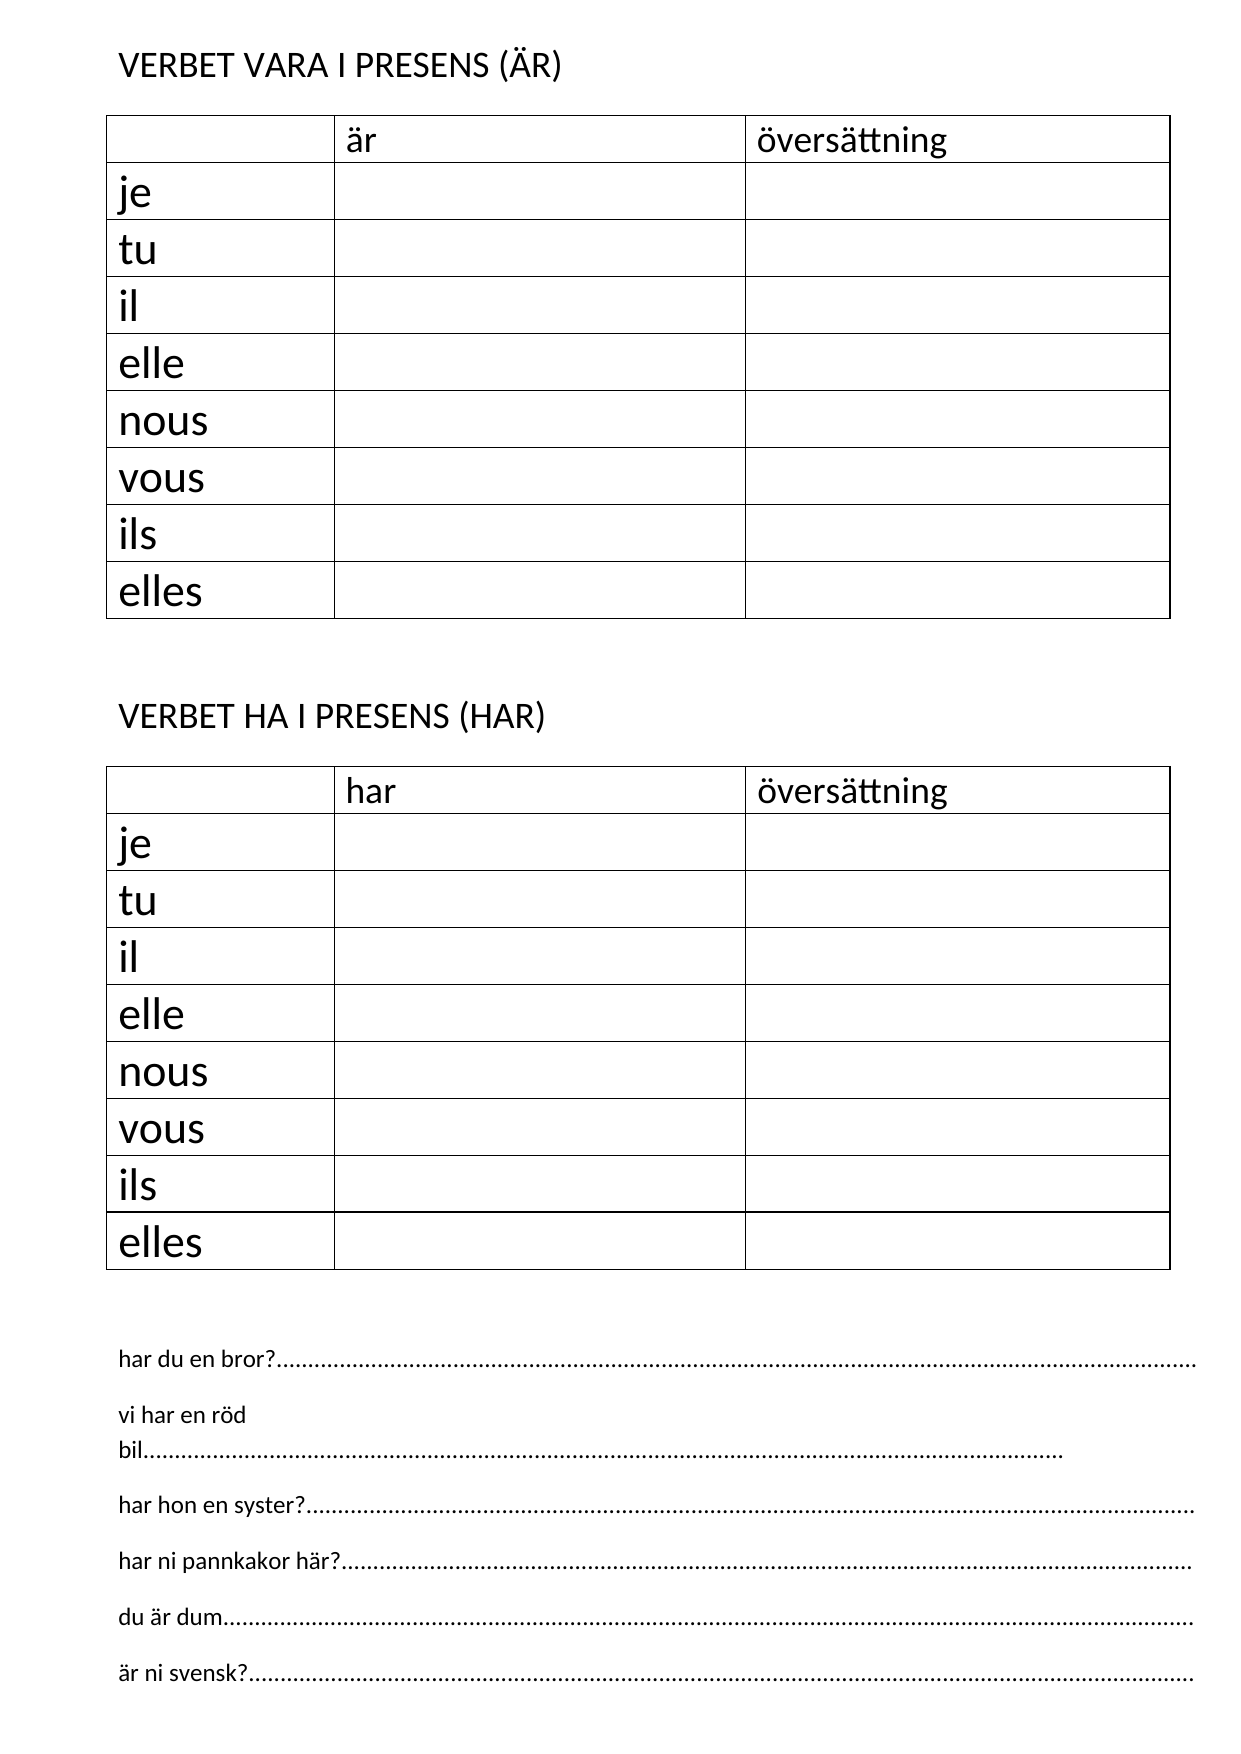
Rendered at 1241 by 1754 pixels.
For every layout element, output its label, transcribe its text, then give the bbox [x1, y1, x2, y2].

table_cell [335, 985, 745, 1041]
table_cell elle [107, 334, 334, 390]
table_header är [335, 116, 745, 162]
table_cell elles [107, 1213, 334, 1268]
table_cell [335, 391, 745, 447]
table_cell [746, 814, 1169, 869]
table_cell [335, 1042, 745, 1097]
table_cell [746, 928, 1169, 983]
table_cell ils [107, 1156, 334, 1211]
table_cell [335, 1213, 745, 1268]
table_cell [335, 562, 745, 618]
table_cell [746, 505, 1169, 561]
table_cell [746, 1213, 1169, 1268]
table_cell [335, 163, 745, 219]
table_cell [335, 448, 745, 504]
table_cell [746, 1099, 1169, 1154]
table_cell [335, 1156, 745, 1211]
table_cell nous [107, 391, 334, 447]
text VERBET HA I PRESENS (HAR) [118, 692, 1199, 738]
text VERBET VARA I PRESENS (ÄR) [118, 41, 1199, 87]
table_cell [746, 334, 1169, 390]
table_header översättning [746, 767, 1169, 813]
text har hon en syster?............................................................................................................................................. [118, 1490, 1199, 1520]
text har ni pannkakor här?....................................................................................................................................... [118, 1546, 1199, 1576]
table_cell elles [107, 562, 334, 618]
table_cell [746, 562, 1169, 618]
table_cell je [107, 814, 334, 869]
text du är dum.......................................................................................................................................................... [118, 1601, 1199, 1632]
table_cell [335, 220, 745, 276]
table_cell [746, 985, 1169, 1041]
table_cell nous [107, 1042, 334, 1097]
table_cell [746, 163, 1169, 219]
table_cell tu [107, 871, 334, 927]
table_cell vous [107, 1099, 334, 1154]
table_cell [746, 448, 1169, 504]
table_cell elle [107, 985, 334, 1041]
table_cell [335, 814, 745, 869]
table_cell [335, 871, 745, 927]
table_cell il [107, 928, 334, 983]
table_header [107, 767, 334, 813]
table_cell [746, 391, 1169, 447]
table_cell vous [107, 448, 334, 504]
text har du en bror?.................................................................................................................................................. [118, 1343, 1199, 1373]
table_cell il [107, 277, 334, 333]
table_cell ils [107, 505, 334, 561]
table_cell [335, 277, 745, 333]
table_cell [335, 928, 745, 983]
table_cell [746, 1156, 1169, 1211]
table_cell tu [107, 220, 334, 276]
table_cell [335, 505, 745, 561]
table_header översättning [746, 116, 1169, 162]
table_header har [335, 767, 745, 813]
table_cell [746, 277, 1169, 333]
table_cell [746, 1042, 1169, 1097]
table_cell [335, 1099, 745, 1154]
text är ni svensk?...................................................................................................................................................... [118, 1657, 1199, 1688]
text vi har en röd bil.................................................................................................................................................. [118, 1399, 1199, 1464]
table_cell [746, 871, 1169, 927]
table_header [107, 116, 334, 162]
table_cell je [107, 163, 334, 219]
table_cell [746, 220, 1169, 276]
table_cell [335, 334, 745, 390]
